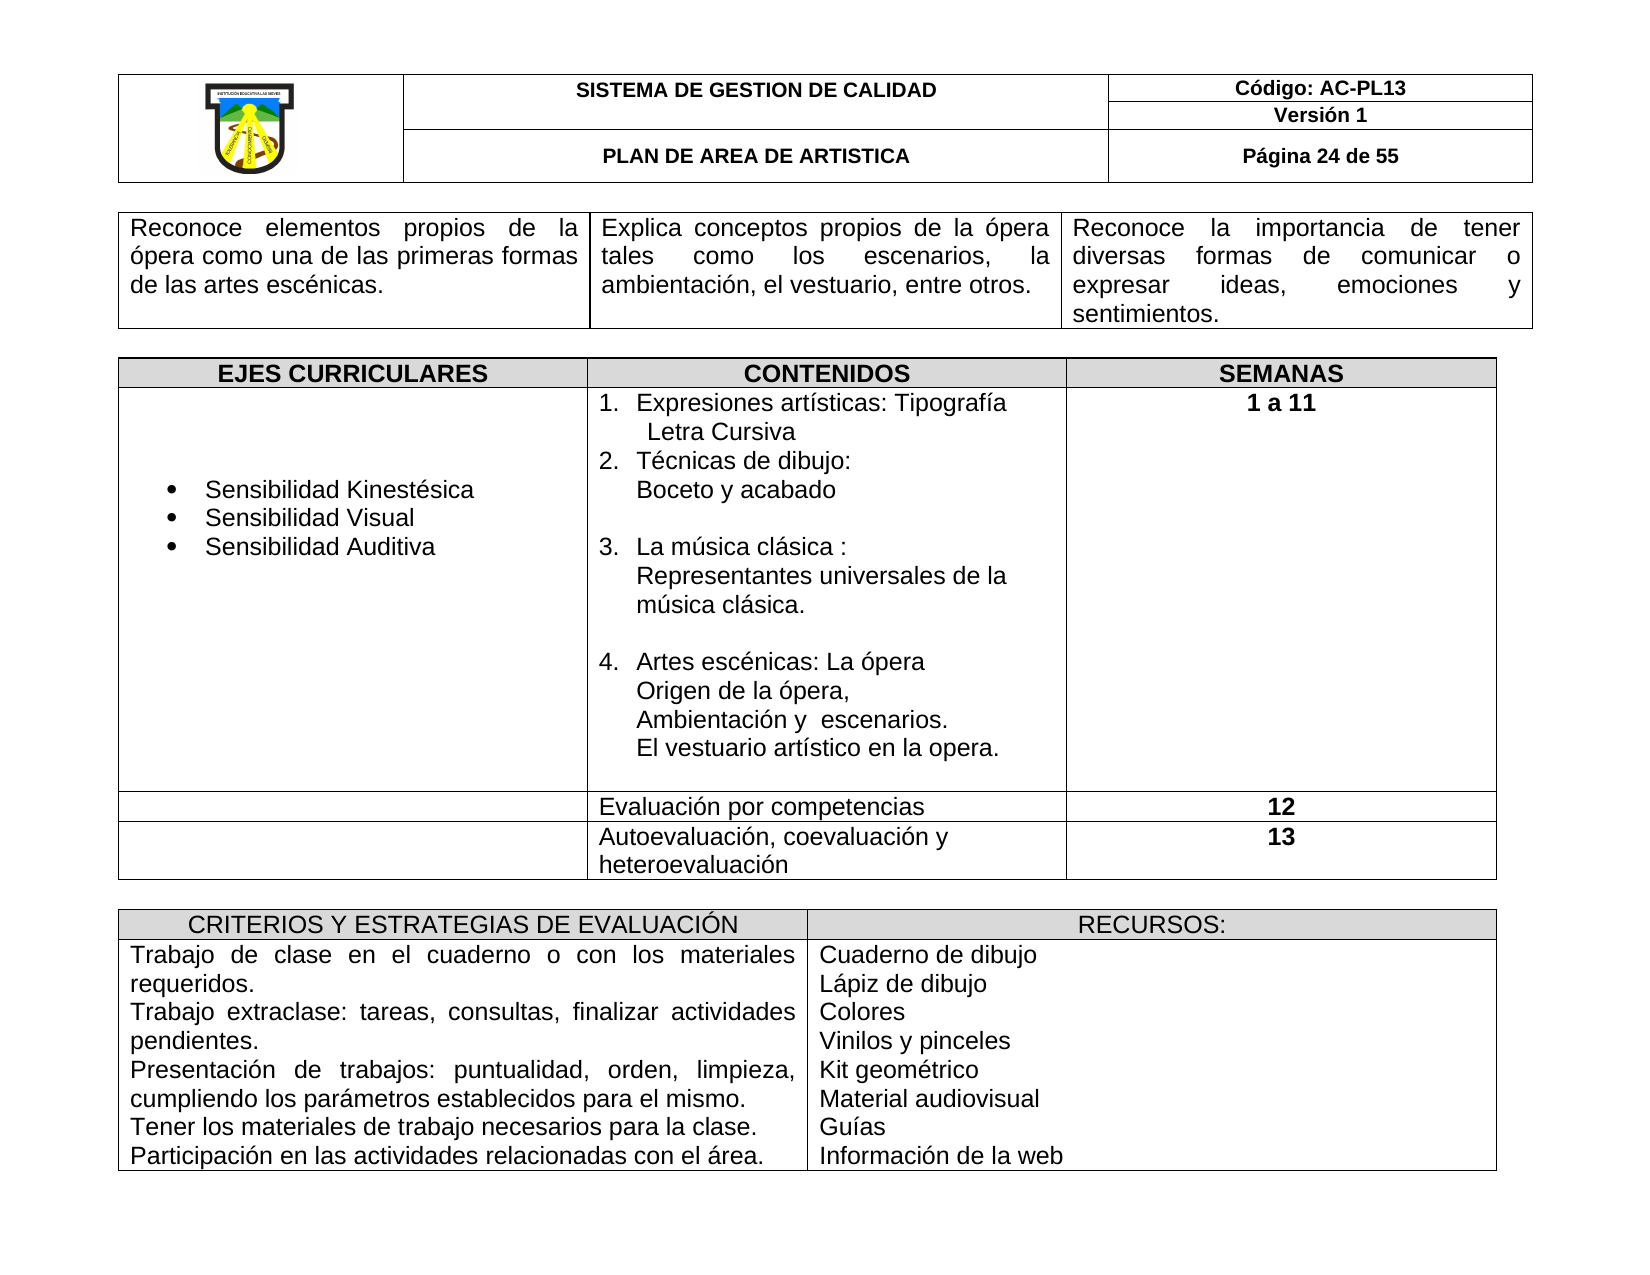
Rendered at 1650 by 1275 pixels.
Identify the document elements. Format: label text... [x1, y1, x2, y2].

table_header RECURSOS: [808, 910, 1496, 939]
table_header EJES CURRICULARES [119, 359, 587, 387]
table_cell Expresiones artísticas: Tipografía Letra Cursiva Técnicas de dibujo: Boceto y acabado La música clásica : Representantes universales de la música clásica. Artes escénicas: La ópera Origen de la ópera, Ambientación y escenarios. El vestuario artístico en la opera. [588, 388, 1066, 791]
table_cell 12 [1067, 792, 1496, 821]
table_cell 1 a 11 [1067, 388, 1496, 791]
table_header CRITERIOS Y ESTRATEGIAS DE EVALUACIÓN [119, 910, 807, 939]
table_cell Evaluación por competencias [588, 792, 1066, 821]
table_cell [591, 213, 1061, 328]
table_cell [808, 940, 1496, 1170]
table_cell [119, 213, 589, 328]
table_cell Autoevaluación, coevaluación y heteroevaluación [588, 822, 1066, 879]
table_cell [119, 822, 587, 879]
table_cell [1062, 213, 1532, 328]
table_cell Sensibilidad Kinestésica Sensibilidad Visual Sensibilidad Auditiva [119, 388, 587, 791]
table_header CONTENIDOS [588, 359, 1066, 387]
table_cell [119, 940, 807, 1170]
table_cell 13 [1067, 822, 1496, 879]
table_header SEMANAS [1067, 359, 1496, 387]
table_cell [119, 792, 587, 821]
